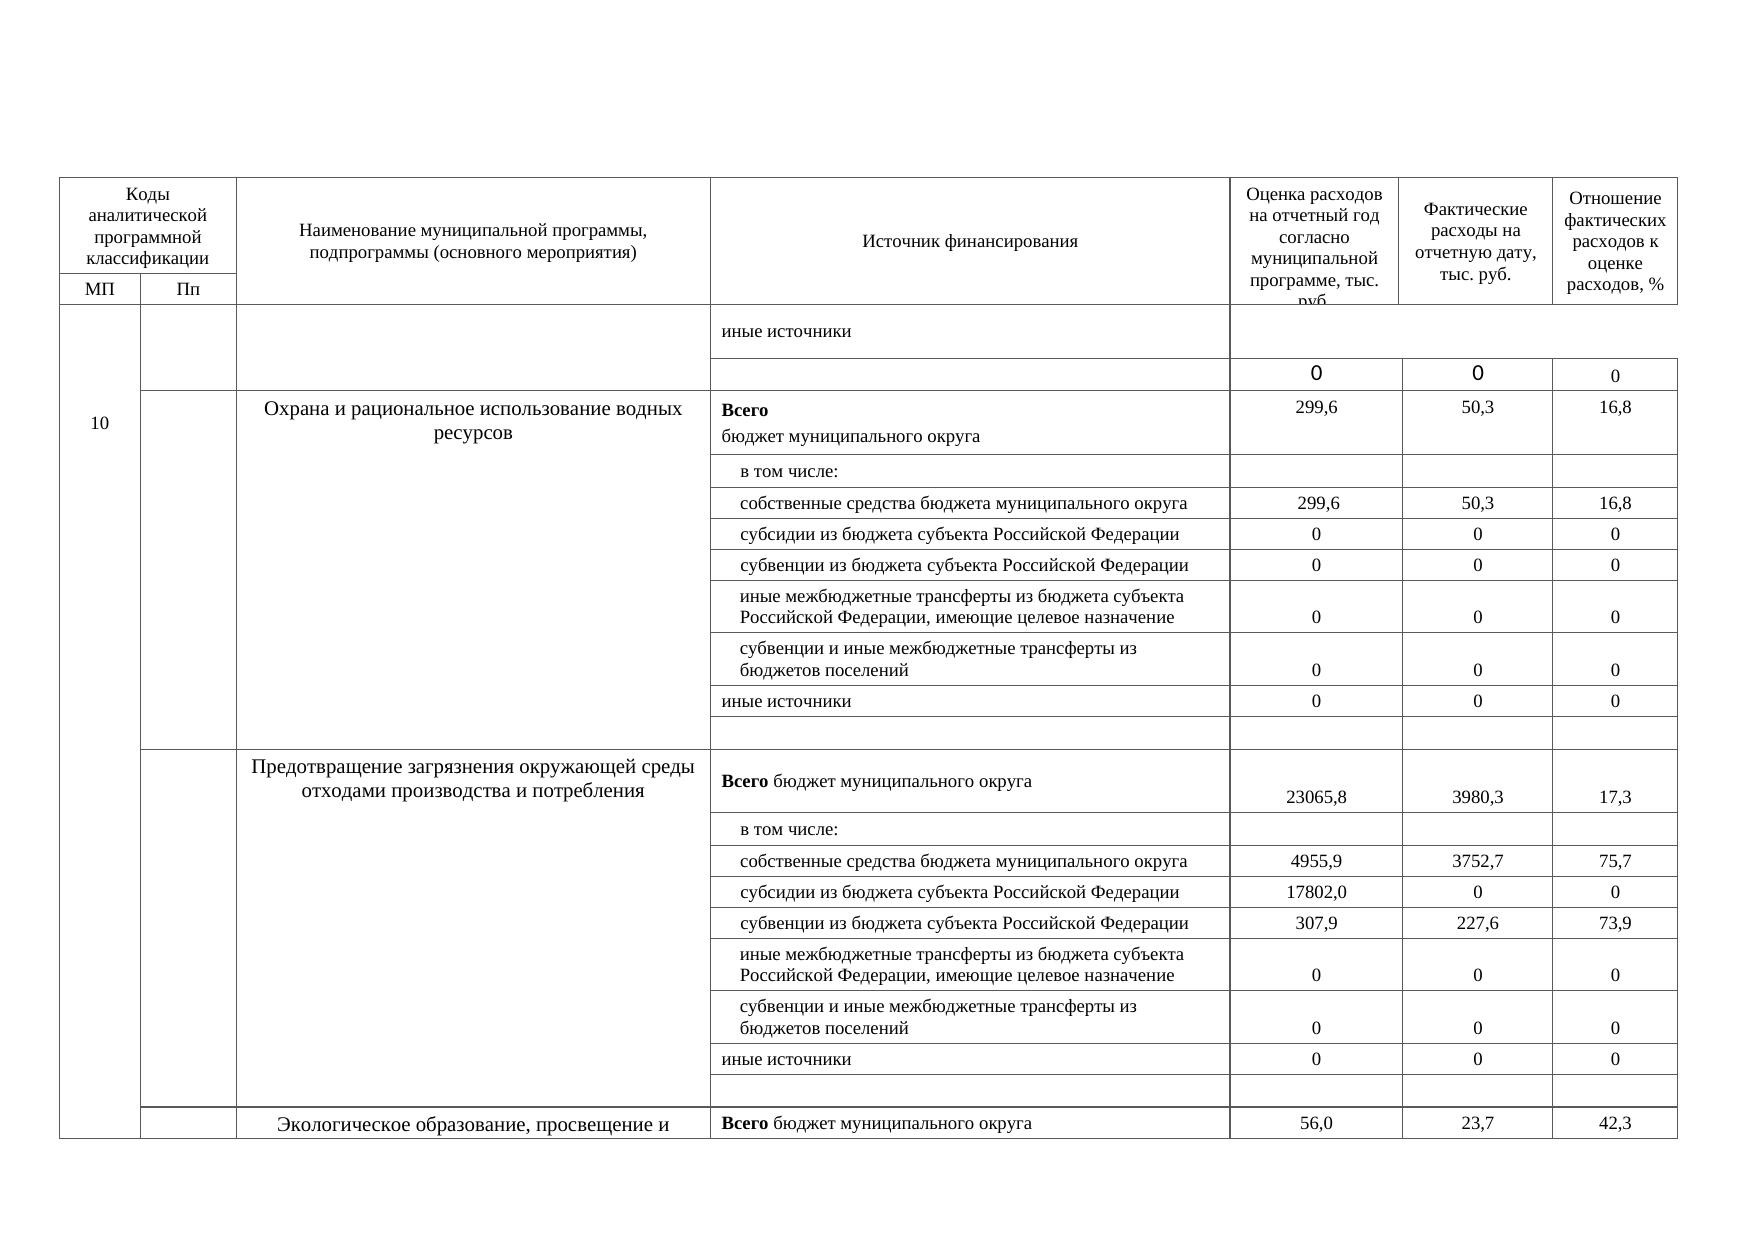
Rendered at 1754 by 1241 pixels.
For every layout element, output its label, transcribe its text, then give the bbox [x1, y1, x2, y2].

table_cell [141, 391, 236, 748]
table_cell субвенции и иные межбюджетные трансферты из бюджетов поселений [711, 991, 1229, 1043]
table_cell в том числе: [711, 813, 1229, 845]
table_cell 0 [1403, 633, 1552, 684]
table_cell 299,6 [1231, 391, 1402, 454]
table_cell Предотвращение загрязнения окружающей среды отходами производства и потребления [237, 750, 710, 1106]
table_header Фактические расходы на отчетную дату, тыс. руб. [1399, 178, 1552, 304]
table_cell 16,8 [1553, 488, 1677, 518]
table_cell [1231, 455, 1402, 487]
table_cell 227,6 [1403, 908, 1552, 938]
table_cell 0 [1231, 686, 1402, 716]
table_cell [1553, 1075, 1677, 1106]
table_cell 3980,3 [1403, 750, 1552, 812]
table_cell 50,3 [1403, 488, 1552, 518]
table_cell 0 [1553, 991, 1677, 1043]
table_cell собственные средства бюджета муниципального округа [711, 846, 1229, 876]
table_cell [711, 1075, 1229, 1106]
table_cell 0 [1403, 686, 1552, 716]
table_header Наименование муниципальной программы, подпрограммы (основного мероприятия) [237, 178, 710, 304]
table_cell 299,6 [1231, 488, 1402, 518]
table_cell МП [60, 274, 140, 304]
table_cell субсидии из бюджета субъекта Российской Федерации [711, 877, 1229, 907]
table_cell 0 [1553, 686, 1677, 716]
table_cell 0 [1231, 519, 1402, 549]
table_cell 75,7 [1553, 846, 1677, 876]
table_cell 0 [1403, 519, 1552, 549]
table_cell 23065,8 [1231, 750, 1402, 812]
table_cell 73,9 [1553, 908, 1677, 938]
table_cell 23,7 [1403, 1108, 1552, 1137]
table_cell иные источники [711, 1044, 1229, 1073]
table_cell [1403, 717, 1552, 748]
table_cell 0 [1231, 581, 1402, 632]
table_cell в том числе: [711, 455, 1229, 487]
table_cell 0 [1231, 633, 1402, 684]
table_cell иные источники [711, 686, 1229, 716]
table_cell иные межбюджетные трансферты из бюджета субъекта Российской Федерации, имеющие целевое назначение [711, 581, 1229, 632]
table_cell 0 [1403, 581, 1552, 632]
table_cell 0 [1553, 939, 1677, 990]
table_cell субвенции из бюджета субъекта Российской Федерации [711, 550, 1229, 579]
table_cell 0 [1403, 1044, 1552, 1073]
table_cell 0 [1231, 550, 1402, 579]
table_header Коды аналитической программной классификации [60, 178, 236, 273]
table_cell 17802,0 [1231, 877, 1402, 907]
table_cell 4955,9 [1231, 846, 1402, 876]
table_cell 0 [1403, 550, 1552, 579]
table_header Источник финансирования [711, 178, 1229, 304]
table_cell [1403, 813, 1552, 845]
table_cell 50,3 [1403, 391, 1552, 454]
table_cell [1403, 455, 1552, 487]
table_cell [1231, 1075, 1402, 1106]
table_header Отношение фактических расходов к оценке расходов, % [1553, 178, 1677, 304]
table_cell [1231, 813, 1402, 845]
table_cell 17,3 [1553, 750, 1677, 812]
table_cell [1403, 1075, 1552, 1106]
table_cell [1231, 717, 1402, 748]
table_cell 0 [1403, 991, 1552, 1043]
table_cell Охрана и рациональное использование водных ресурсов [237, 391, 710, 748]
table_cell [711, 717, 1229, 748]
table_cell Всего бюджет муниципального округа [711, 391, 1229, 454]
table_cell 0 [1403, 359, 1552, 390]
table_cell 0 [1403, 877, 1552, 907]
table_cell [1553, 455, 1677, 487]
table_cell 0 [1553, 581, 1677, 632]
table_cell 0 [1231, 1044, 1402, 1073]
table_cell [711, 359, 1229, 390]
table_cell субсидии из бюджета субъекта Российской Федерации [711, 519, 1229, 549]
table_cell 0 [1553, 519, 1677, 549]
table_cell [1553, 813, 1677, 845]
table_cell 0 [1403, 939, 1552, 990]
table_cell 56,0 [1231, 1108, 1402, 1137]
table_cell субвенции и иные межбюджетные трансферты из бюджетов поселений [711, 633, 1229, 684]
table_cell 0 [1553, 633, 1677, 684]
table_cell 0 [1231, 991, 1402, 1043]
table_cell 0 [1553, 359, 1677, 390]
table_cell субвенции из бюджета субъекта Российской Федерации [711, 908, 1229, 938]
table_cell собственные средства бюджета муниципального округа [711, 488, 1229, 518]
table_cell 42,3 [1553, 1108, 1677, 1137]
table_cell 0 [1231, 939, 1402, 990]
table_cell иные межбюджетные трансферты из бюджета субъекта Российской Федерации, имеющие целевое назначение [711, 939, 1229, 990]
table_cell [141, 750, 236, 1106]
table_cell Экологическое образование, просвещение и информирование населения [237, 1108, 710, 1137]
table_cell 307,9 [1231, 908, 1402, 938]
table_header Оценка расходов на отчетный год согласно муниципальной программе, тыс. руб. [1231, 178, 1398, 304]
table_cell [1553, 717, 1677, 748]
table_cell Всего бюджет муниципального округа [711, 750, 1229, 812]
table_cell [141, 1108, 236, 1137]
table_cell 16,8 [1553, 391, 1677, 454]
table_cell иные источники [711, 305, 1229, 357]
table_cell 0 [1553, 877, 1677, 907]
table_cell 0 [1553, 1044, 1677, 1073]
table_cell Пп [141, 274, 236, 304]
table_cell 0 [1231, 359, 1402, 390]
table_cell 3752,7 [1403, 846, 1552, 876]
table_cell Всего бюджет муниципального округа [711, 1108, 1229, 1137]
table_cell 0 [1553, 550, 1677, 579]
